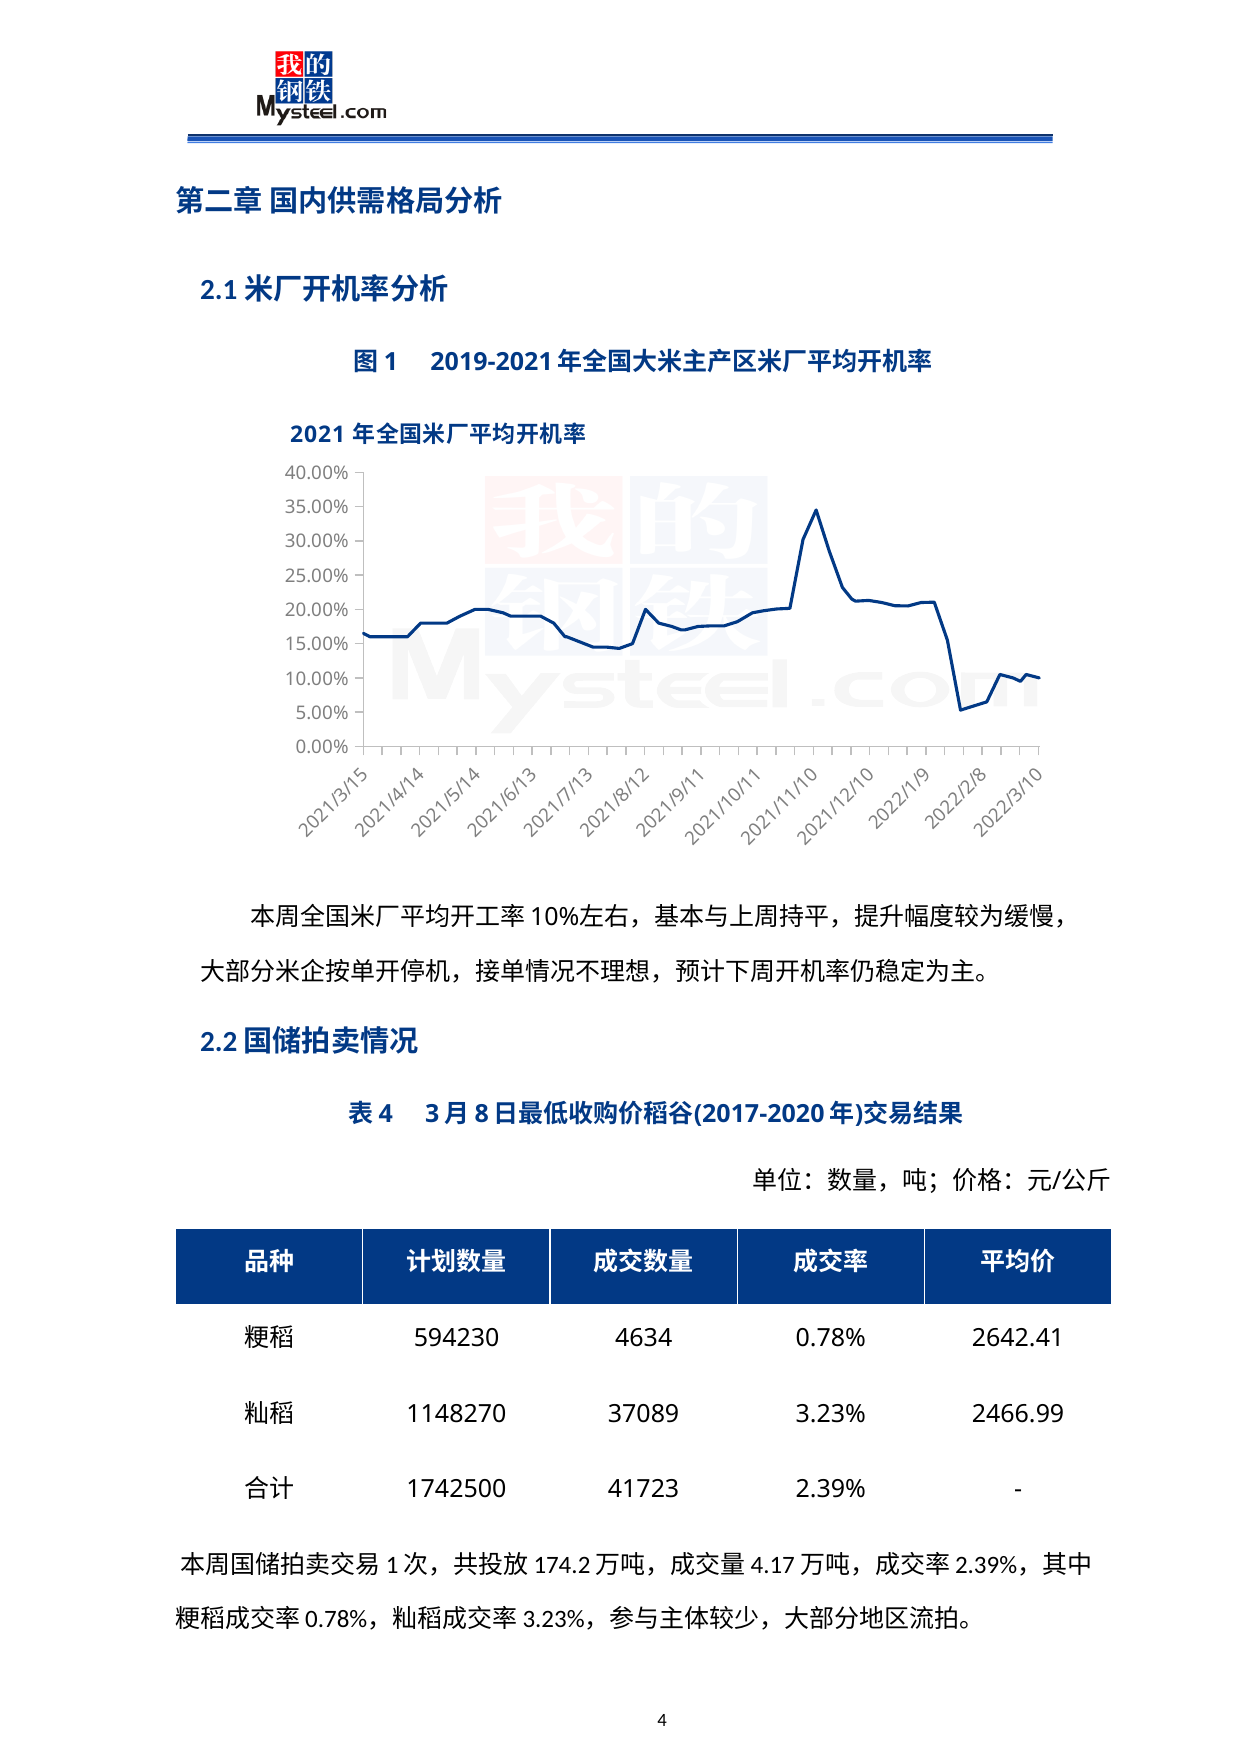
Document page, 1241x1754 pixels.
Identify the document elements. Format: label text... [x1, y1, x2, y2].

table_header 品种 [176, 1229, 362, 1304]
subtitle 图1 2019-2021年全国大米主产区米厂平均开机率 [200, 341, 1086, 378]
subtitle 第二章 国内供需格局分析 [175, 177, 1086, 219]
table_cell 2.39% [737, 1456, 924, 1532]
table_cell 594230 [363, 1305, 550, 1381]
subtitle 表4 3月8日最低收购价稻谷(2017-2020年)交易结果 [175, 1094, 1111, 1130]
table_cell 3.23% [737, 1381, 924, 1456]
table_header 成交数量 [551, 1229, 737, 1304]
table_cell - [924, 1456, 1112, 1532]
table_cell 0.78% [737, 1305, 924, 1381]
table_cell 1742500 [363, 1456, 550, 1532]
table_cell 1148270 [363, 1381, 550, 1456]
table_cell 2466.99 [924, 1381, 1112, 1456]
subtitle 2.1 米厂开机率分析 [200, 266, 1086, 308]
table_header 平均价 [925, 1229, 1111, 1304]
text 单位：数量，吨；价格：元/公斤 [175, 1161, 1111, 1197]
table_cell 合计 [176, 1456, 363, 1532]
table_cell 4634 [550, 1305, 737, 1381]
text 本周国储拍卖交易1次，共投放174.2万吨，成交量4.17万吨，成交率2.39%，其中粳稻成交率0.78%，籼稻成交率3.23%，参与主体较少，大部分地区流拍。 [175, 1544, 1111, 1635]
table_cell 2642.41 [924, 1305, 1112, 1381]
table_header 成交率 [738, 1229, 924, 1304]
table_cell 37089 [550, 1381, 737, 1456]
table_cell 粳稻 [176, 1305, 363, 1381]
text 本周全国米厂平均开工率10%左右，基本与上周持平，提升幅度较为缓慢，大部分米企按单开停机，接单情况不理想，预计下周开机率仍稳定为主。 [200, 897, 1086, 987]
picture [251, 50, 387, 129]
table_header 计划数量 [363, 1229, 549, 1304]
subtitle 2.2国储拍卖情况 [200, 1018, 1086, 1060]
table_cell 籼稻 [176, 1381, 363, 1456]
table_cell 41723 [550, 1456, 737, 1532]
